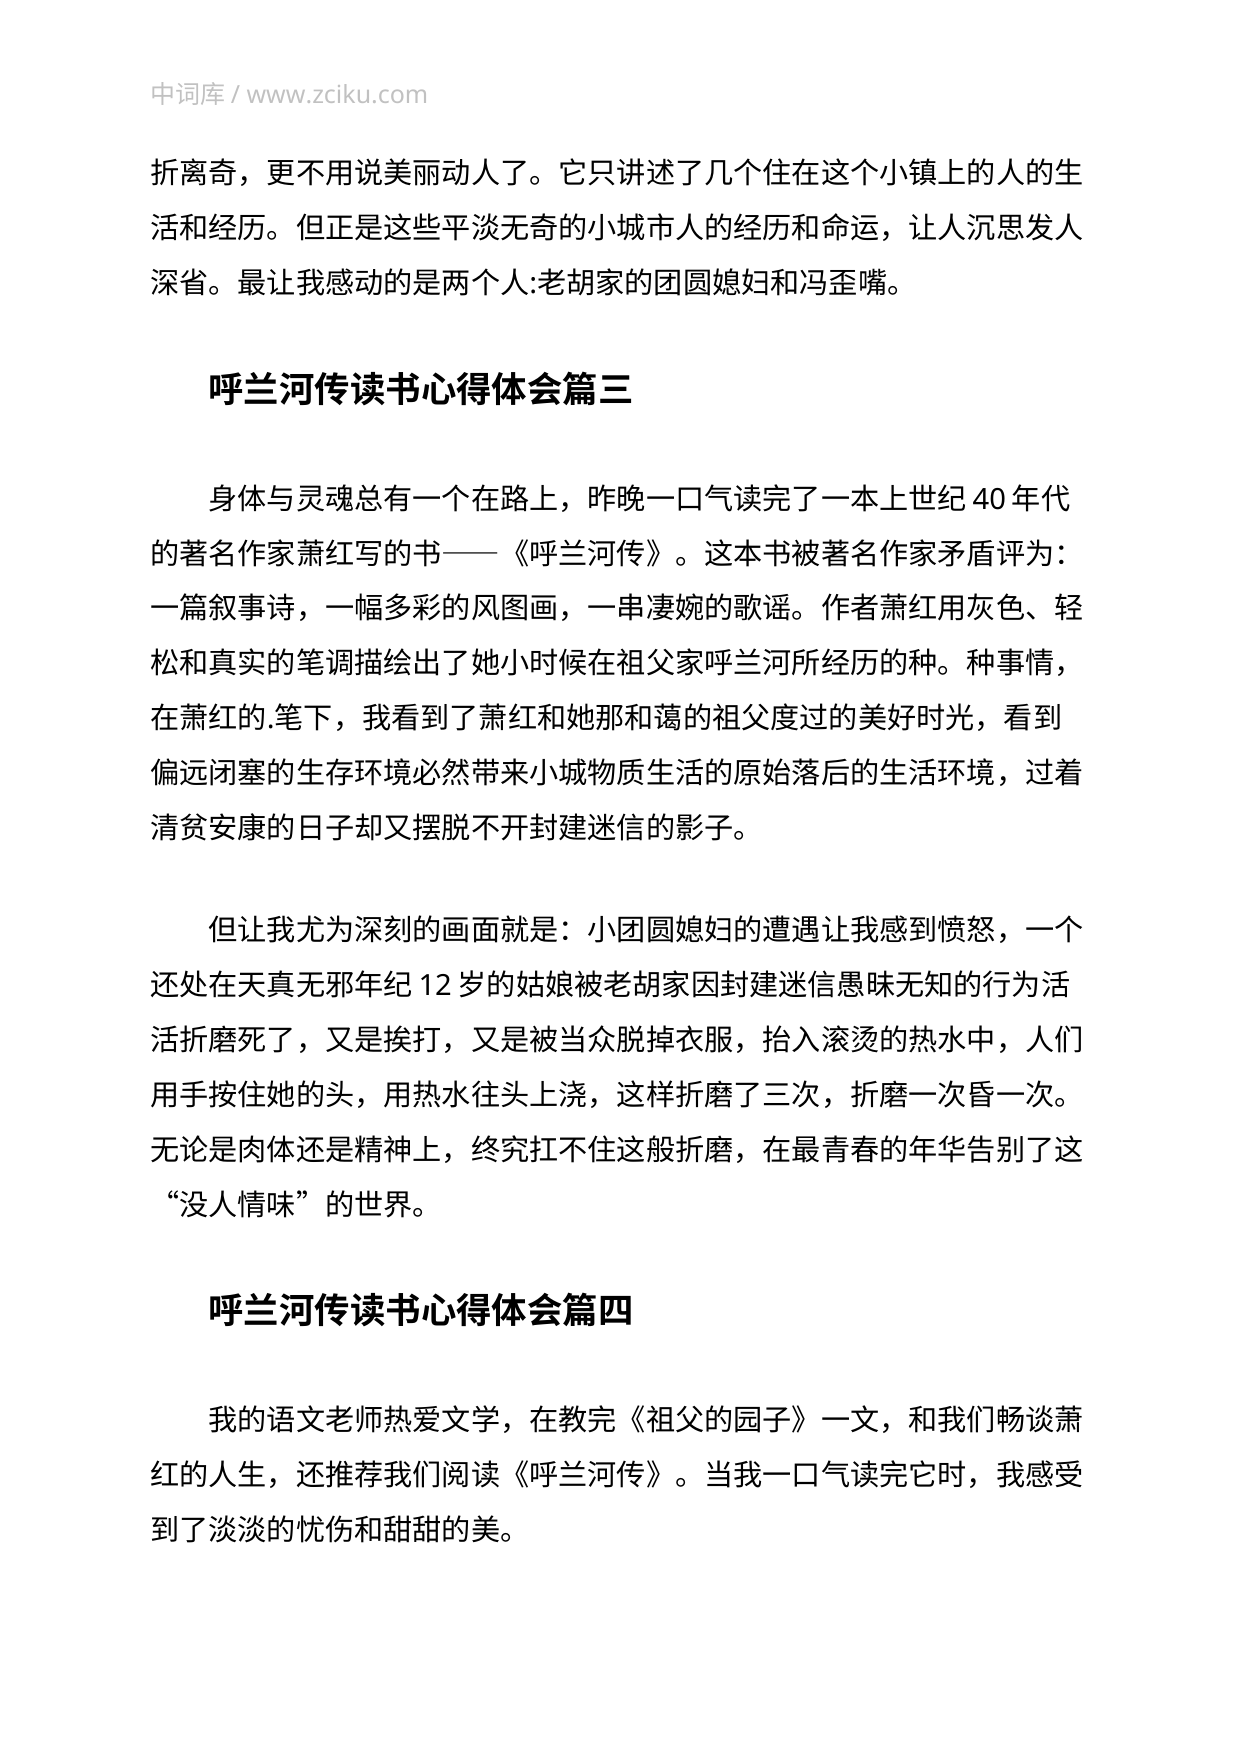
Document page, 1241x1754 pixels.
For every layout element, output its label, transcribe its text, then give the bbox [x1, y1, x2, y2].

text 身体与灵魂总有一个在路上，昨晚一口气读完了一本上世纪40年代的著名作家萧红写的书——《呼兰河传》。这本书被著名作家矛盾评为：一篇叙事诗，一幅多彩的风图画，一串凄婉的歌谣。作者萧红用灰色、轻松和真实的笔调描绘出了她小时候在祖父家呼兰河所经历的种。种事情，在萧红的.笔下，我看到了萧红和她那和蔼的祖父度过的美好时光，看到偏远闭塞的生存环境必然带来小城物质生活的原始落后的生活环境，过着清贫安康的日子却又摆脱不开封建迷信的影子。 [150, 475, 1090, 847]
text 呼兰河传读书心得体会篇三 [150, 362, 1090, 413]
text 呼兰河传读书心得体会篇四 [150, 1283, 1090, 1334]
text 但让我尤为深刻的画面就是：小团圆媳妇的遭遇让我感到愤怒，一个还处在天真无邪年纪12岁的姑娘被老胡家因封建迷信愚昧无知的行为活活折磨死了，又是挨打，又是被当众脱掉衣服，抬入滚烫的热水中，人们用手按住她的头，用热水往头上浇，这样折磨了三次，折磨一次昏一次。无论是肉体还是精神上，终究扛不住这般折磨，在最青春的年华告别了这“没人情味”的世界。 [150, 907, 1090, 1223]
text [150, 150, 1090, 302]
text 我的语文老师热爱文学，在教完《祖父的园子》一文，和我们畅谈萧红的人生，还推荐我们阅读《呼兰河传》。当我一口气读完它时，我感受到了淡淡的忧伤和甜甜的美。 [150, 1396, 1090, 1548]
